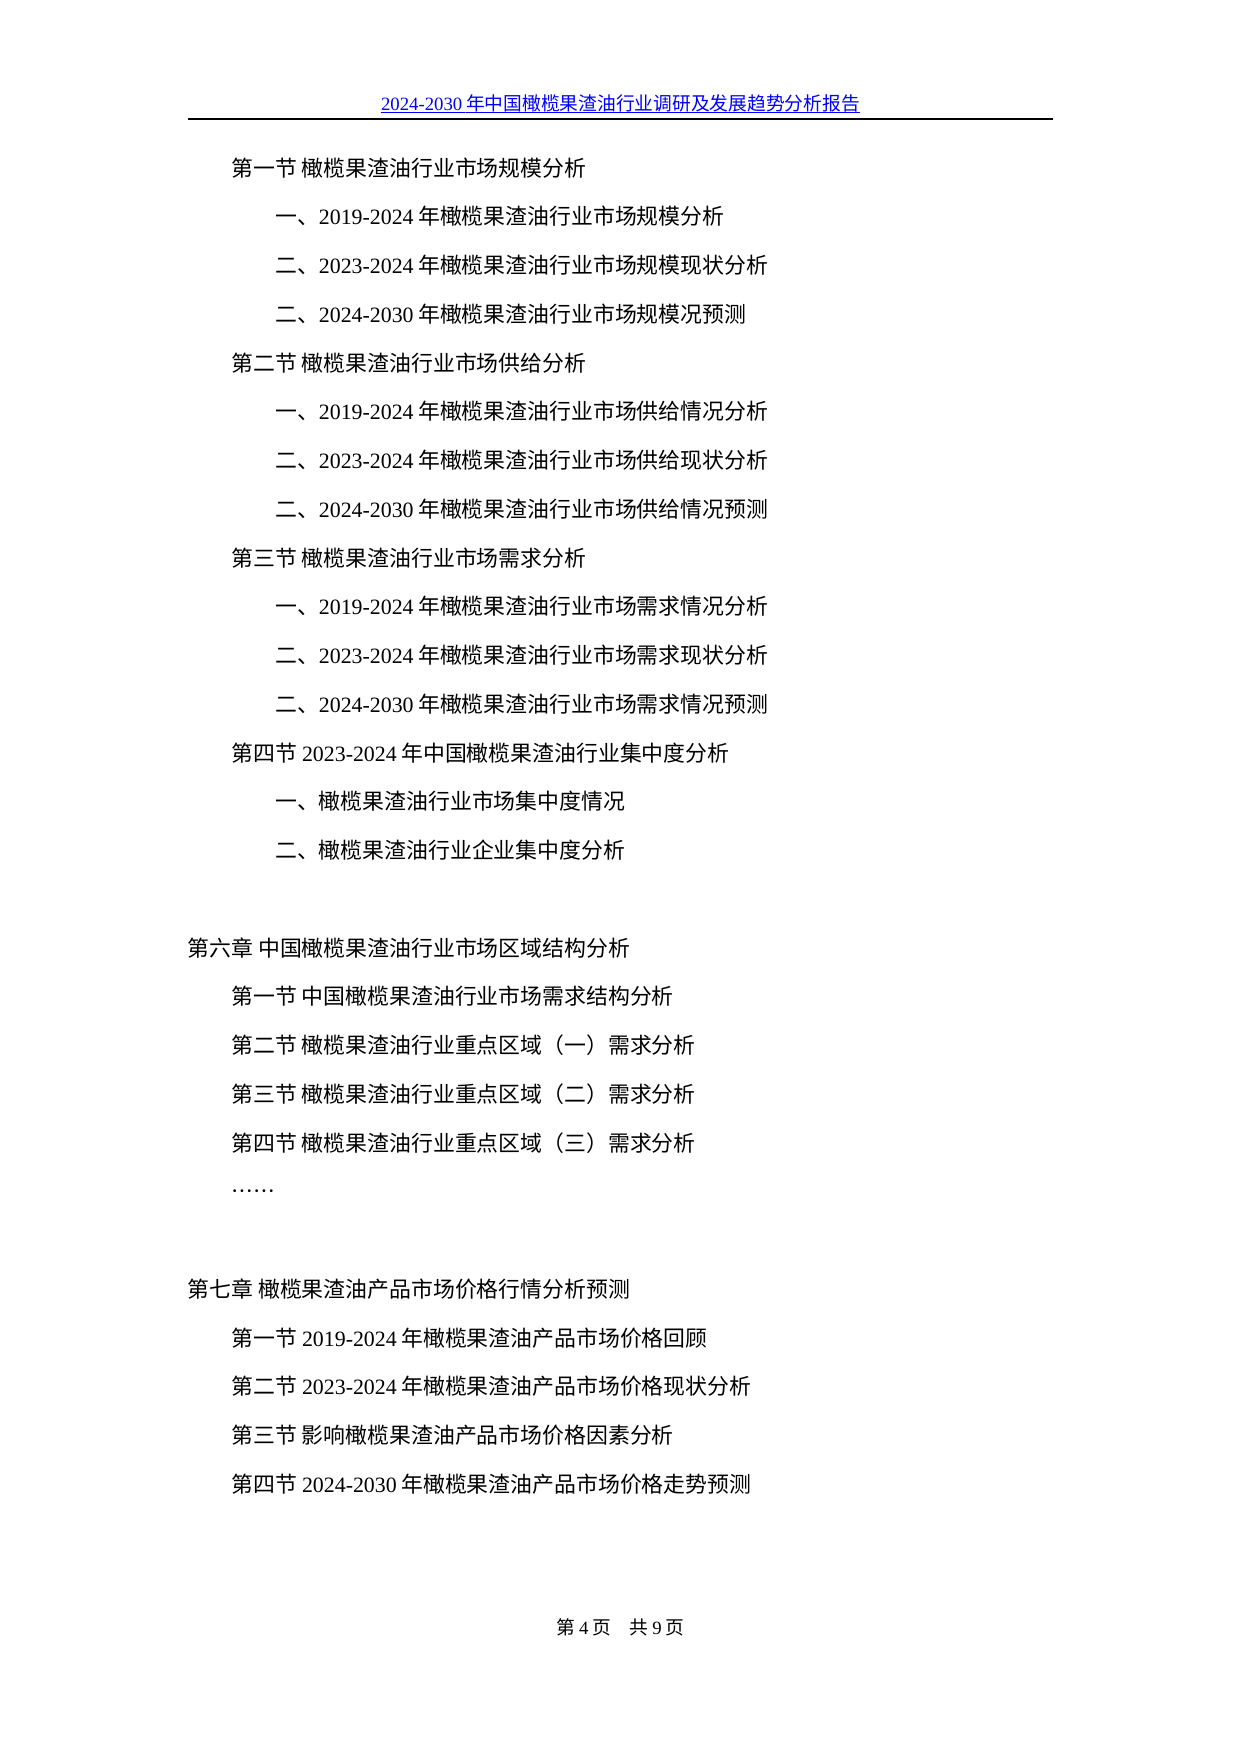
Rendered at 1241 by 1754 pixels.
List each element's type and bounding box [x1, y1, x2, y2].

text [187, 150, 1053, 1499]
